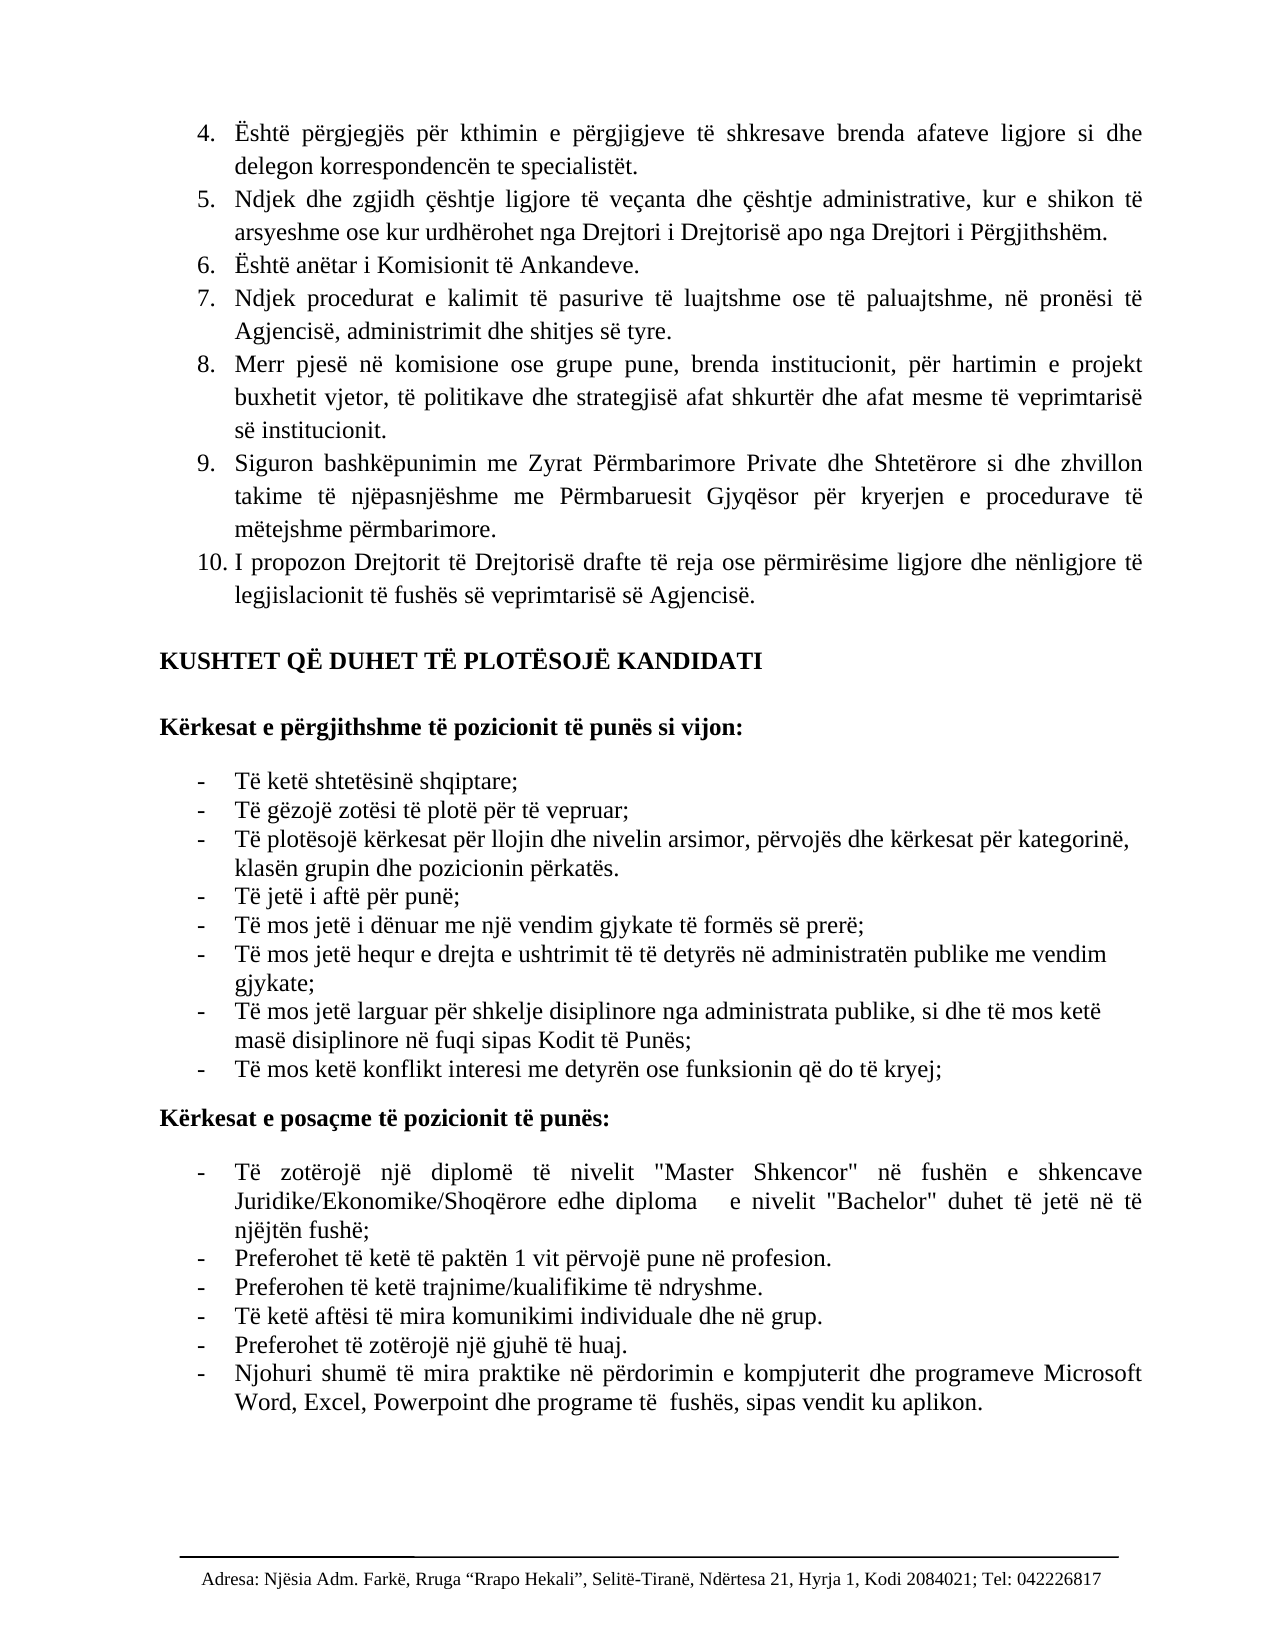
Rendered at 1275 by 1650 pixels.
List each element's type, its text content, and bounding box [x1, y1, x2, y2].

list Të mos jetë hequr e drejta e ushtrimit të të detyrës në administratën publike me vendim gjykate; [197, 939, 1144, 996]
list Merr pjesë në komisione ose grupe pune, brenda institucionit, për hartimin e projekt buxhetit vjetor, të politikave dhe strategjisë afat shkurtër dhe afat mesme të veprimtarisë së institucionit. [197, 349, 1144, 444]
list Është përgjegjës për kthimin e përgjigjeve të shkresave brenda afateve ligjore si dhe delegon korrespondencën te specialistët. [197, 118, 1144, 180]
list Të gëzojë zotësi të plotë për të vepruar; [197, 795, 1144, 824]
list Të mos jetë larguar për shkelje disiplinore nga administrata publike, si dhe të mos ketë masë disiplinore në fuqi sipas Kodit të Punës; [197, 996, 1144, 1054]
list Ndjek procedurat e kalimit të pasurive të luajtshme ose të paluajtshme, në pronësi të Agjencisë, administrimit dhe shitjes së tyre. [197, 283, 1144, 345]
list Preferohen të ketë trajnime/kualifikime të ndryshme. [197, 1272, 1144, 1301]
list Të zotërojë një diplomë të nivelit "Master Shkencor" në fushën e shkencave Juridike/Ekonomike/Shoqërore edhe diploma e nivelit "Bachelor" duhet të jetë në të njëjtën fushë; [197, 1157, 1144, 1243]
list Siguron bashkëpunimin me Zyrat Përmbarimore Private dhe Shtetërore si dhe zhvillon takime të njëpasnjëshme me Përmbaruesit Gjyqësor për kryerjen e procedurave të mëtejshme përmbarimore. [197, 448, 1144, 543]
text Kërkesat e përgjithshme të pozicionit të punës si vijon: [159, 712, 1144, 741]
list KUSHTET QË DUHET TË PLOTËSOJË KANDIDATI [159, 646, 1144, 675]
list Preferohet të ketë të paktën 1 vit përvojë pune në profesion. [197, 1243, 1144, 1272]
list Të plotësojë kërkesat për llojin dhe nivelin arsimor, përvojës dhe kërkesat për kategorinë, klasën grupin dhe pozicionin përkatës. [197, 824, 1144, 881]
list Është anëtar i Komisionit të Ankandeve. [197, 250, 1144, 279]
text Kërkesat e posaçme të pozicionit të punës: [159, 1103, 1144, 1132]
list Të mos ketë konflikt interesi me detyrën ose funksionin që do të kryej; [197, 1054, 1144, 1083]
list Ndjek dhe zgjidh çështje ligjore të veçanta dhe çështje administrative, kur e shikon të arsyeshme ose kur urdhërohet nga Drejtori i Drejtorisë apo nga Drejtori i Përgjithshëm. [197, 184, 1144, 246]
list Të ketë shtetësinë shqiptare; [197, 766, 1144, 795]
list Preferohet të zotërojë një gjuhë të huaj. [197, 1330, 1144, 1358]
list I propozon Drejtorit të Drejtorisë drafte të reja ose përmirësime ligjore dhe nënligjore të legjislacionit të fushës së veprimtarisë së Agjencisë. [197, 547, 1144, 609]
list Të jetë i aftë për punë; [197, 881, 1144, 910]
list Të mos jetë i dënuar me një vendim gjykate të formës së prerë; [197, 910, 1144, 939]
list Njohuri shumë të mira praktike në përdorimin e kompjuterit dhe programeve Microsoft Word, Excel, Powerpoint dhe programe të fushës, sipas vendit ku aplikon. [197, 1358, 1144, 1416]
list Të ketë aftësi të mira komunikimi individuale dhe në grup. [197, 1301, 1144, 1330]
